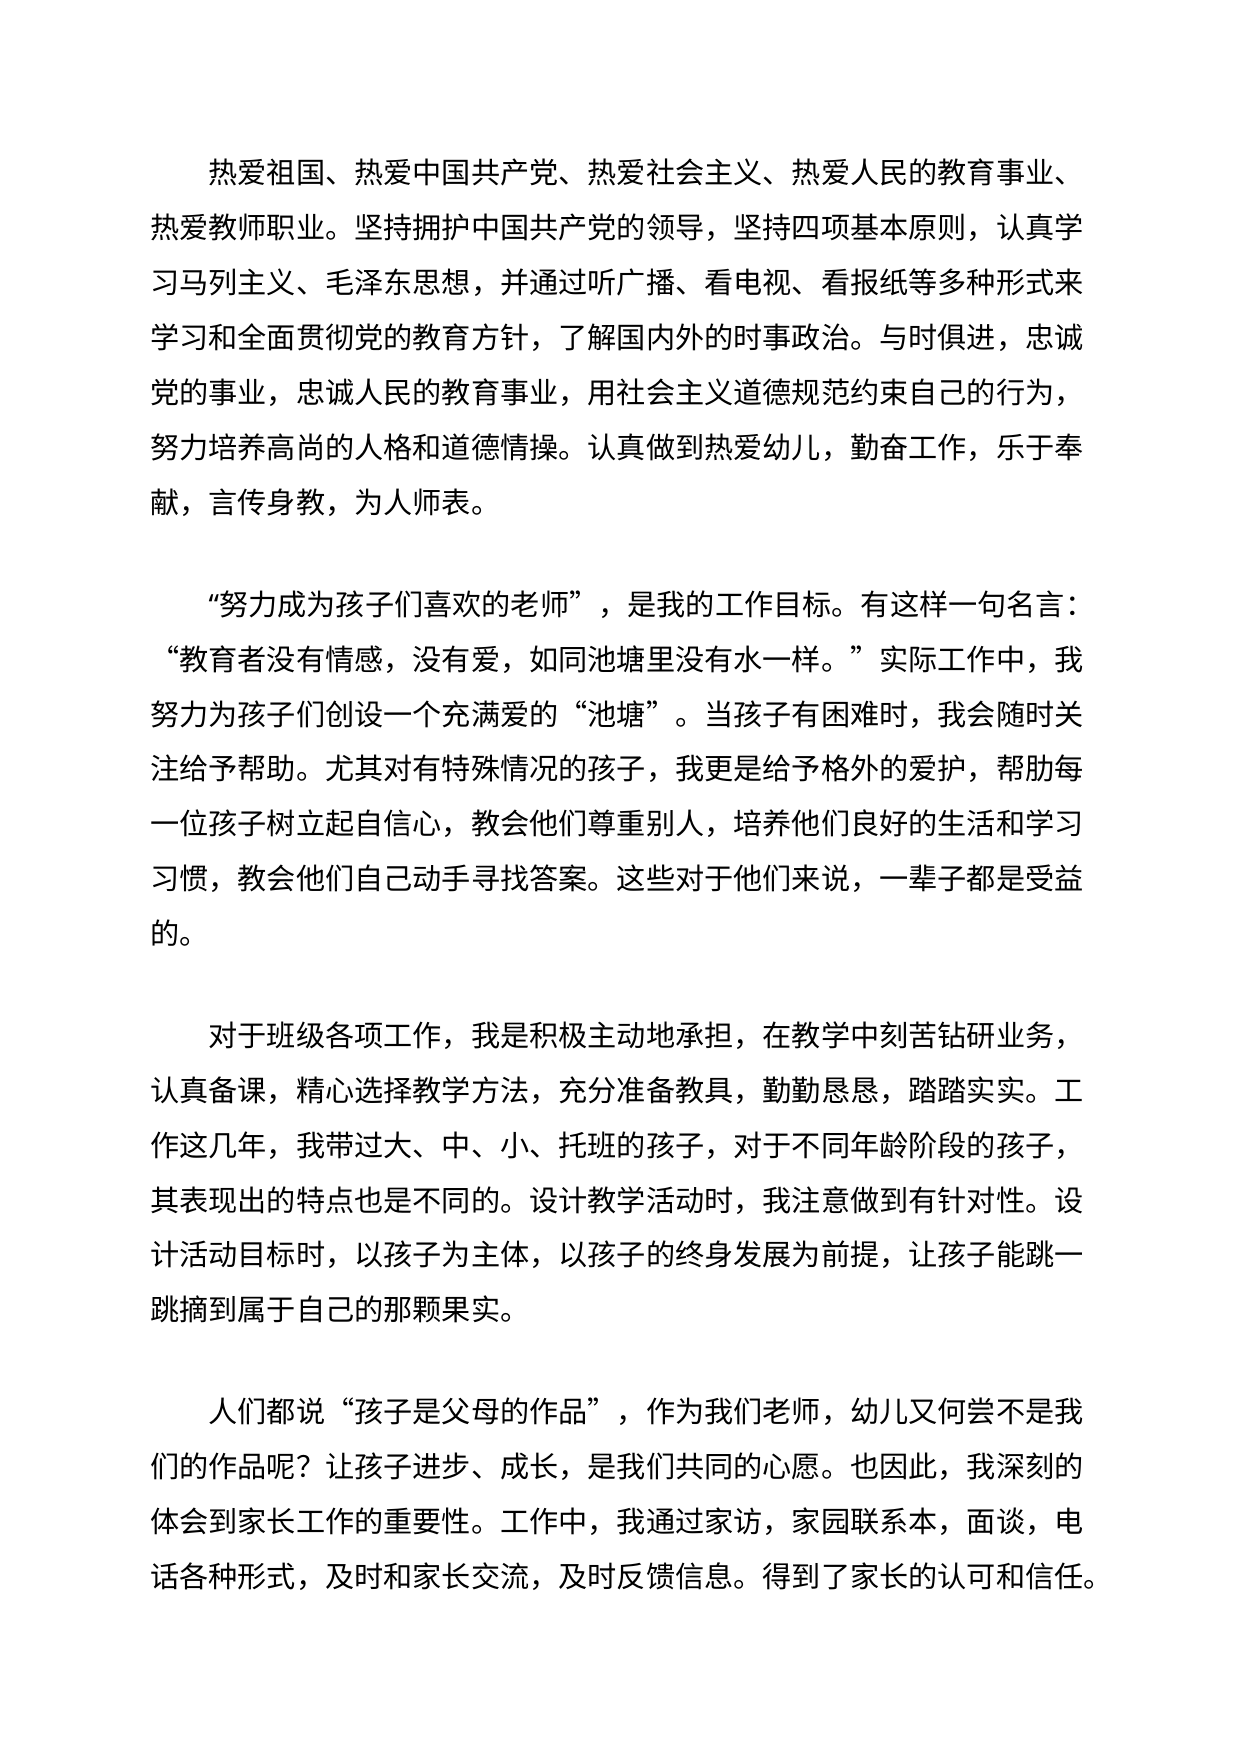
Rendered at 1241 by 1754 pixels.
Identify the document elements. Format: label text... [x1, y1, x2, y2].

text 对于班级各项工作，我是积极主动地承担，在教学中刻苦钻研业务，认真备课，精心选择教学方法，充分准备教具，勤勤恳恳，踏踏实实。工作这几年，我带过大、中、小、托班的孩子，对于不同年龄阶段的孩子，其表现出的特点也是不同的。设计教学活动时，我注意做到有针对性。设计活动目标时，以孩子为主体，以孩子的终身发展为前提，让孩子能跳一跳摘到属于自己的那颗果实。 [150, 1012, 1090, 1329]
text “努力成为孩子们喜欢的老师”，是我的工作目标。有这样一句名言：“教育者没有情感，没有爱，如同池塘里没有水一样。”实际工作中，我努力为孩子们创设一个充满爱的“池塘”。当孩子有困难时，我会随时关注给予帮助。尤其对有特殊情况的孩子，我更是给予格外的爱护，帮肋每一位孩子树立起自信心，教会他们尊重别人，培养他们良好的生活和学习习惯，教会他们自己动手寻找答案。这些对于他们来说，一辈子都是受益的。 [150, 581, 1090, 953]
text 热爱祖国、热爱中国共产党、热爱社会主义、热爱人民的教育事业、热爱教师职业。坚持拥护中国共产党的领导，坚持四项基本原则，认真学习马列主义、毛泽东思想，并通过听广播、看电视、看报纸等多种形式来学习和全面贯彻党的教育方针，了解国内外的时事政治。与时俱进，忠诚党的事业，忠诚人民的教育事业，用社会主义道德规范约束自己的行为，努力培养高尚的人格和道德情操。认真做到热爱幼儿，勤奋工作，乐于奉献，言传身教，为人师表。 [150, 150, 1090, 522]
text 人们都说“孩子是父母的作品”，作为我们老师，幼儿又何尝不是我们的作品呢？让孩子进步、成长，是我们共同的心愿。也因此，我深刻的体会到家长工作的重要性。工作中，我通过家访，家园联系本，面谈，电话各种形式，及时和家长交流，及时反馈信息。得到了家长的认可和信任。 [150, 1389, 1090, 1596]
